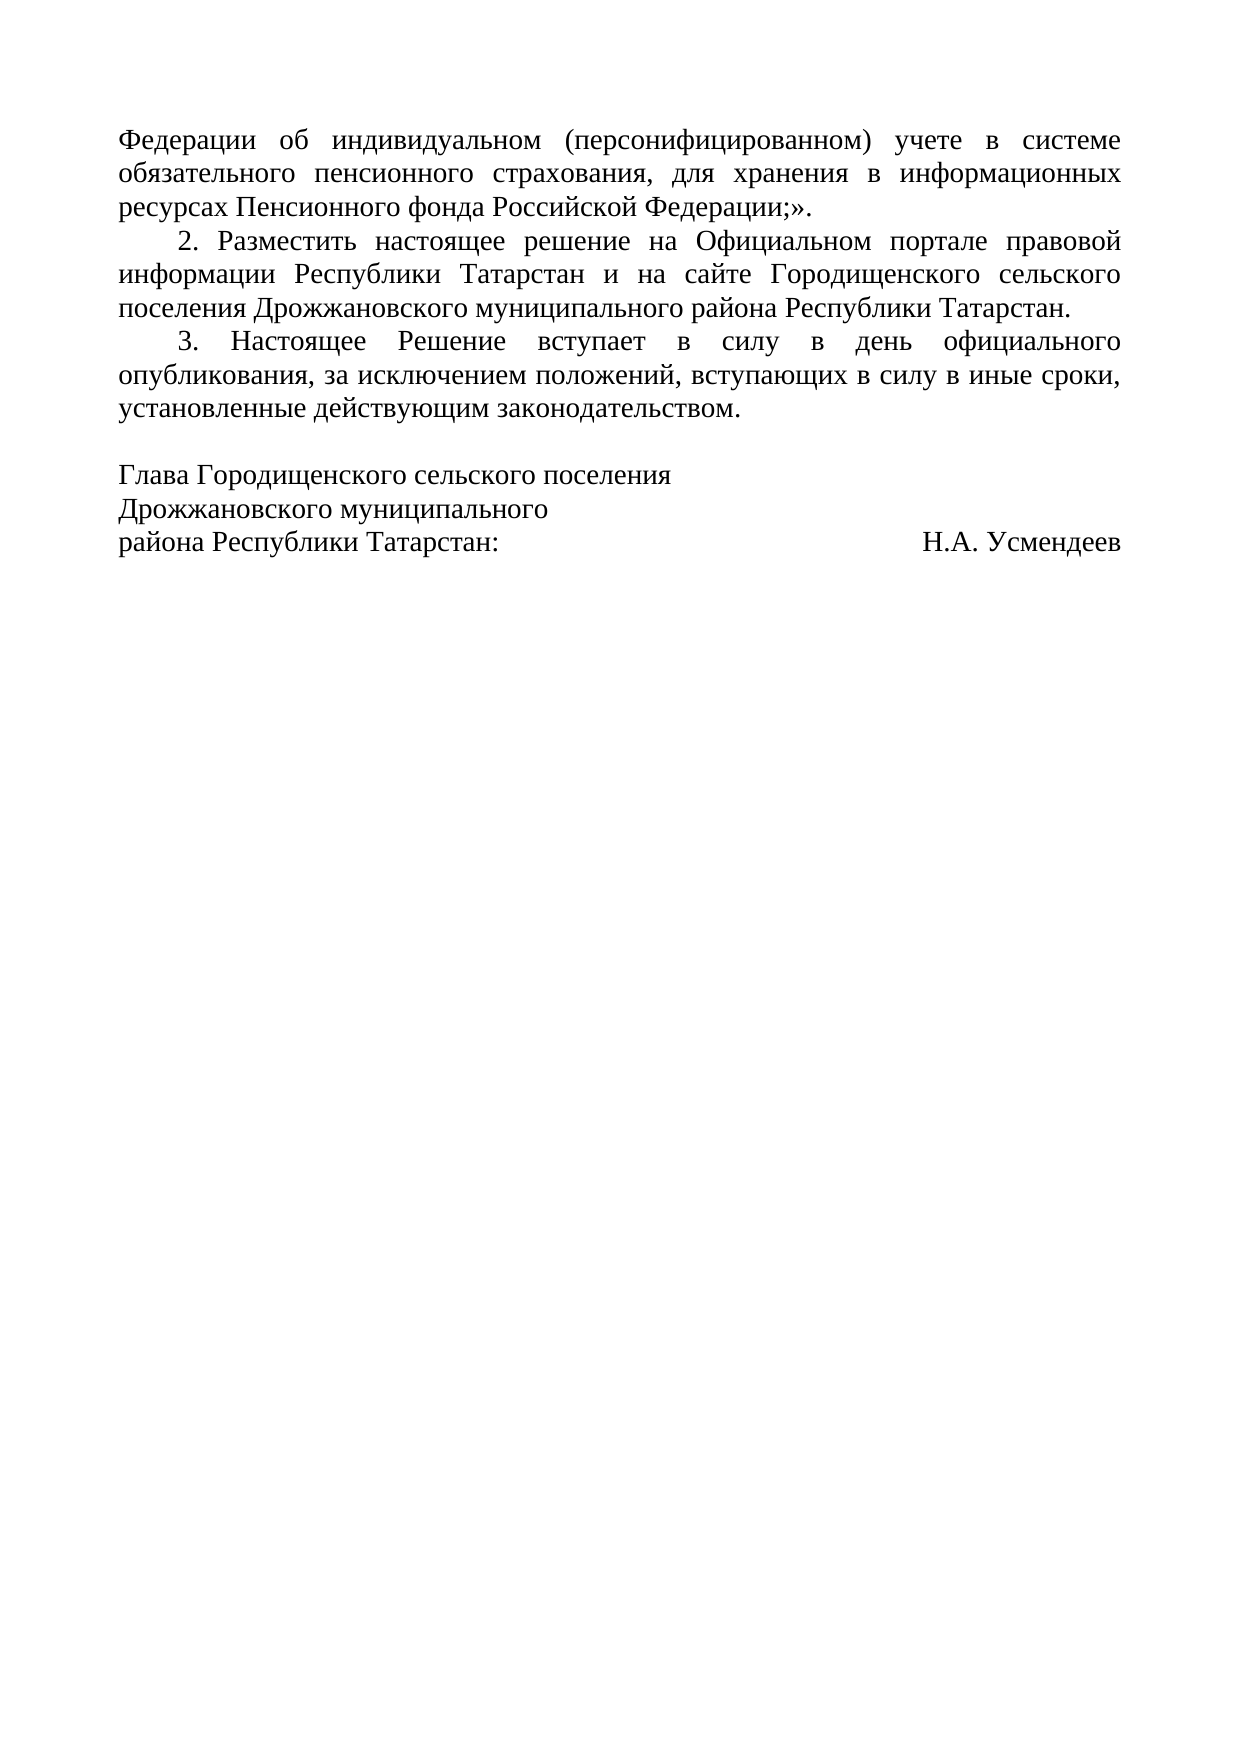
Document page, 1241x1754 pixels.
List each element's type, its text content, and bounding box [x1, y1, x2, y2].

text 3. Настоящее Решение вступает в силу в день официального опубликования, за исключением положений, вступающих в силу в иные сроки, установленные действующим законодательством. [118, 323, 1122, 424]
text Глава Городищенского сельского поселения [118, 457, 1122, 491]
text 2. Разместить настоящее решение на Официальном портале правовой информации Республики Татарстан и на сайте Городищенского сельского поселения Дрожжановского муниципального района Республики Татарстан. [118, 223, 1122, 323]
text Дрожжановского муниципального [118, 491, 1122, 524]
text района Республики Татарстан: Н.А. Усмендеев [118, 524, 1122, 558]
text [118, 122, 1122, 223]
